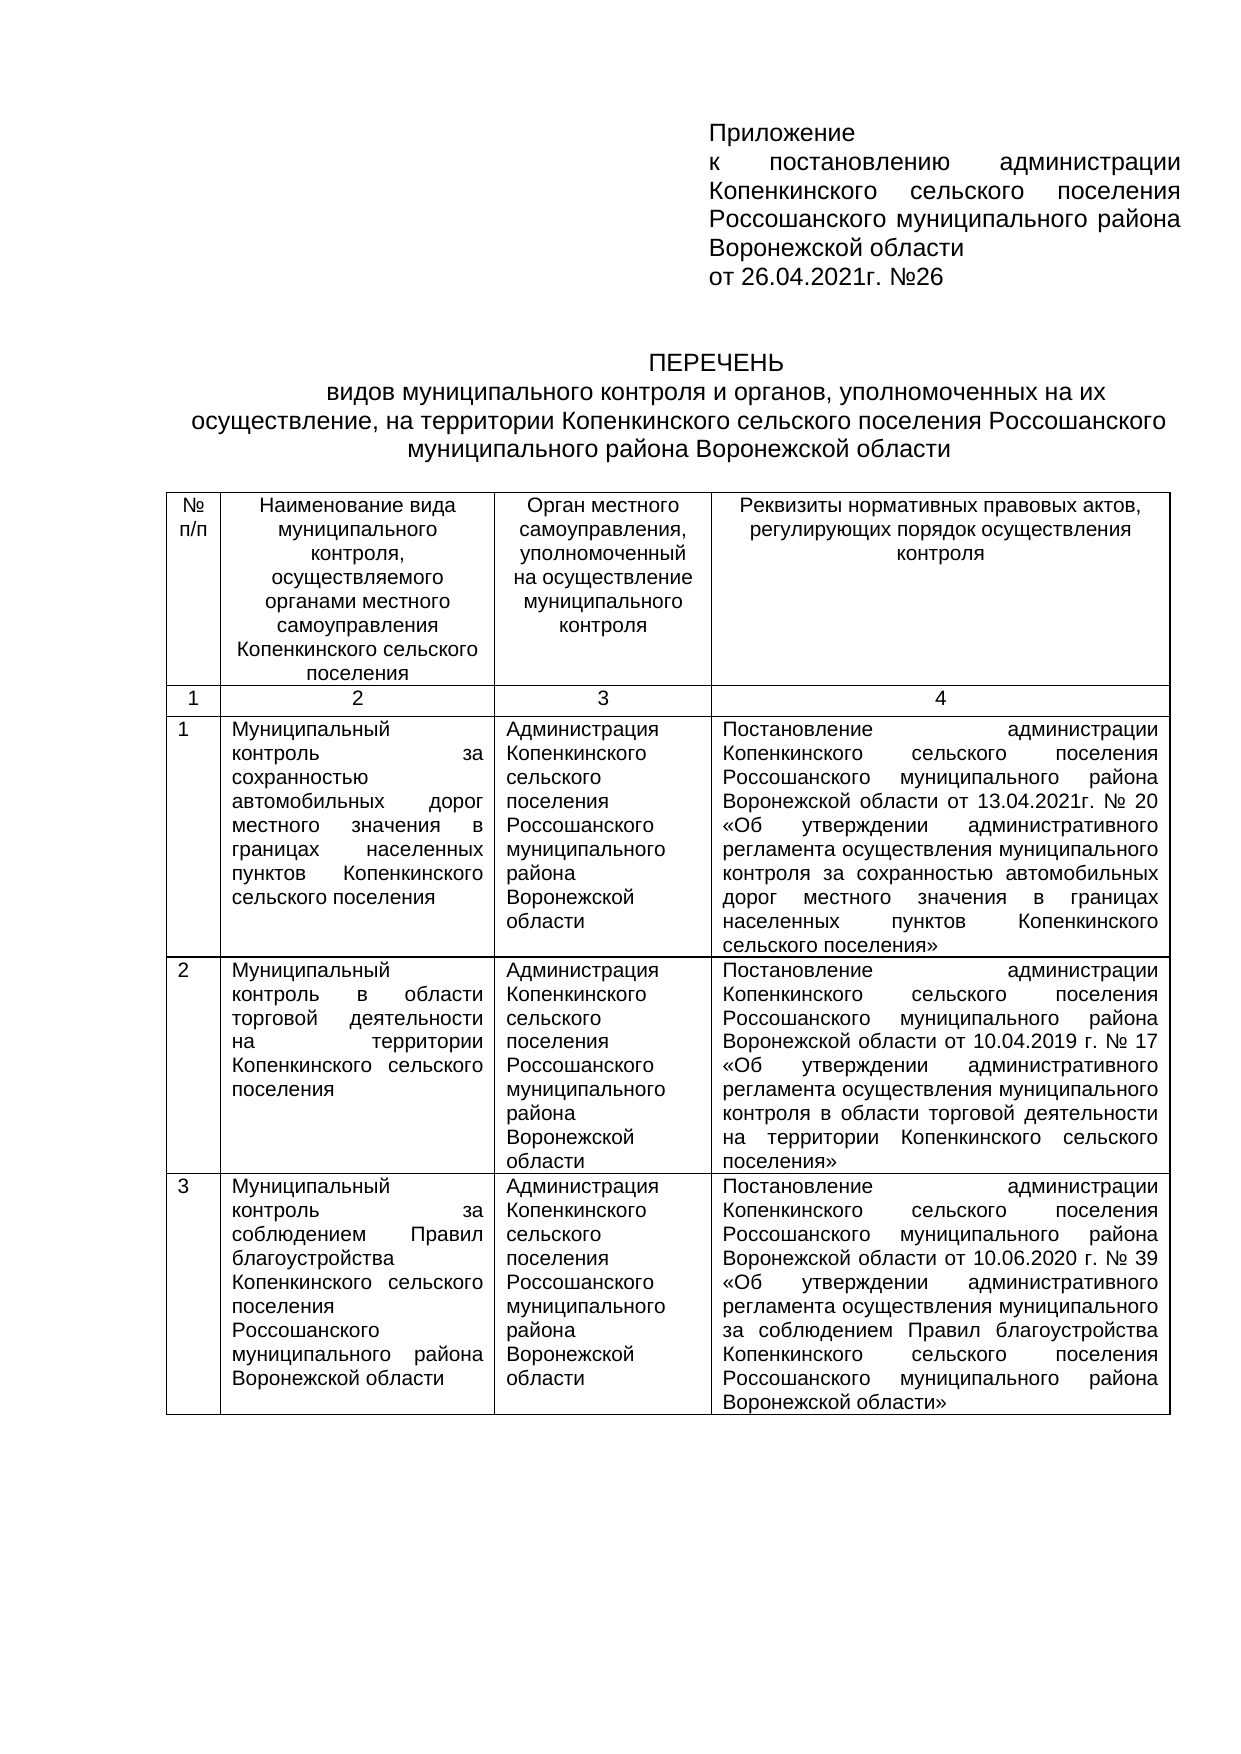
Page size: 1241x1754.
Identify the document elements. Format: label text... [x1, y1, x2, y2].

table_cell Постановление администрации Копенкинского сельского поселения Россошанского муниципального района Воронежской области от 10.06.2020 г. № 39 «Об утверждении административного регламента осуществления муниципального за соблюдением Правил благоустройства Копенкинского сельского поселения Россошанского муниципального района Воронежской области» [712, 1174, 1169, 1414]
text видов муниципального контроля и органов, уполномоченных на их осуществление, на территории Копенкинского сельского поселения Россошанского муниципального района Воронежской области [177, 377, 1181, 463]
table_header Реквизиты нормативных правовых актов, регулирующих порядок осуществления контроля [712, 493, 1169, 685]
text ПЕРЕЧЕНЬ [177, 348, 1181, 377]
table_cell Постановление администрации Копенкинского сельского поселения Россошанского муниципального района Воронежской области от 13.04.2021г. № 20 «Об утверждении административного регламента осуществления муниципального контроля за сохранностью автомобильных дорог местного значения в границах населенных пунктов Копенкинского сельского поселения» [712, 717, 1169, 956]
table_cell 3 [495, 686, 711, 716]
table_cell 2 [167, 958, 220, 1173]
table_header Наименование вида муниципального контроля, осуществляемого органами местного самоуправления Копенкинского сельского поселения [221, 493, 494, 685]
table_cell Администрация Копенкинского сельского поселения Россошанского муниципального района Воронежской области [495, 1174, 711, 1414]
table_cell 4 [712, 686, 1169, 716]
table_cell 1 [167, 717, 220, 956]
table_cell Муниципальный контроль за сохранностью автомобильных дорог местного значения в границах населенных пунктов Копенкинского сельского поселения [221, 717, 494, 956]
table_cell Администрация Копенкинского сельского поселения Россошанского муниципального района Воронежской области [495, 958, 711, 1173]
table_cell Постановление администрации Копенкинского сельского поселения Россошанского муниципального района Воронежской области от 10.04.2019 г. № 17 «Об утверждении административного регламента осуществления муниципального контроля в области торговой деятельности на территории Копенкинского сельского поселения» [712, 958, 1169, 1173]
table_cell Администрация Копенкинского сельского поселения Россошанского муниципального района Воронежской области [495, 717, 711, 956]
table_header Орган местного самоуправления, уполномоченный на осуществление муниципального контроля [495, 493, 711, 685]
table_cell Муниципальный контроль в области торговой деятельности на территории Копенкинского сельского поселения [221, 958, 494, 1173]
table_cell 2 [221, 686, 494, 716]
table_header № п/п [167, 493, 220, 685]
table_cell Муниципальный контроль за соблюдением Правил благоустройства Копенкинского сельского поселения Россошанского муниципального района Воронежской области [221, 1174, 494, 1414]
table_cell 3 [167, 1174, 220, 1414]
text Приложение к постановлению администрации Копенкинского сельского поселения Россошанского муниципального района Воронежской области [709, 118, 1181, 262]
text от 26.04.2021г. №26 [709, 262, 1181, 291]
table_cell 1 [167, 686, 220, 716]
